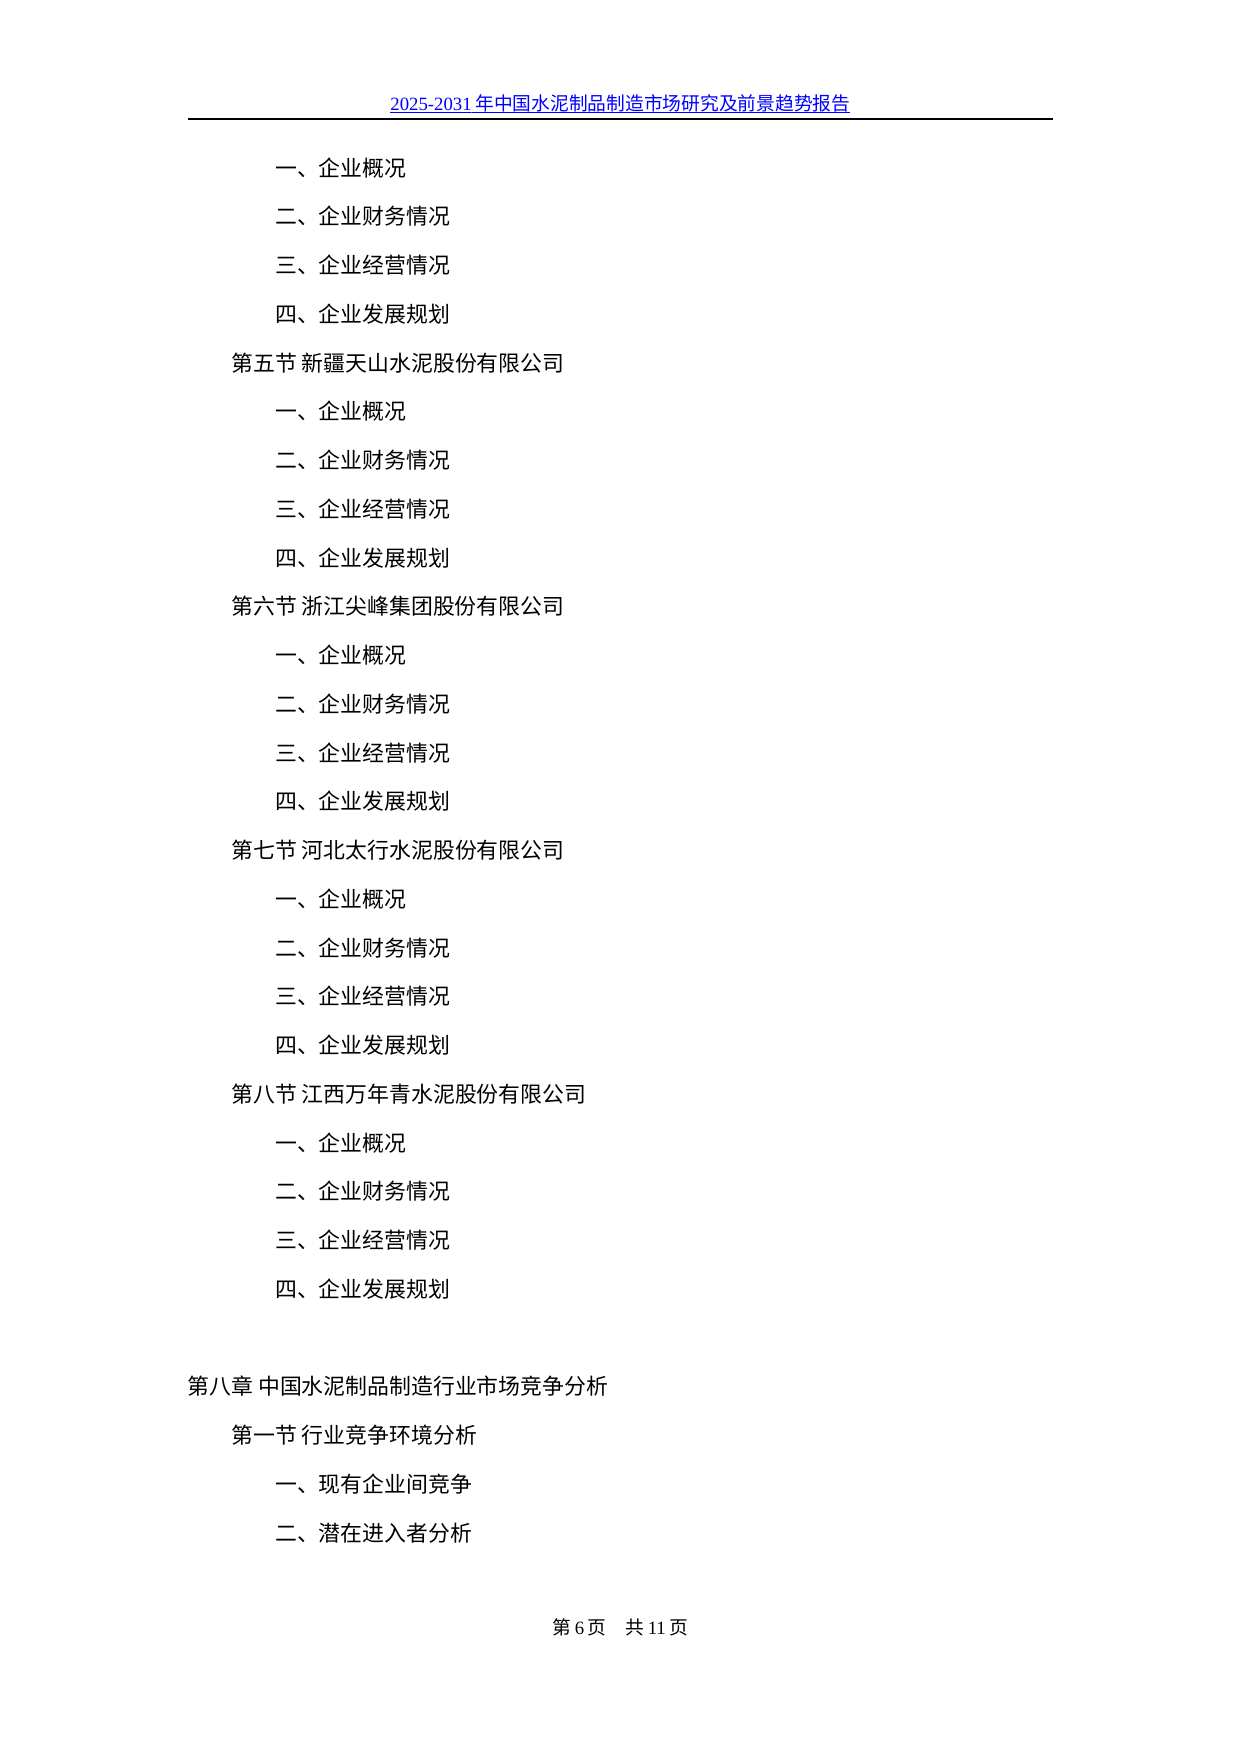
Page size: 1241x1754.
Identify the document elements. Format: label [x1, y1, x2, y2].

text [187, 150, 1053, 1548]
